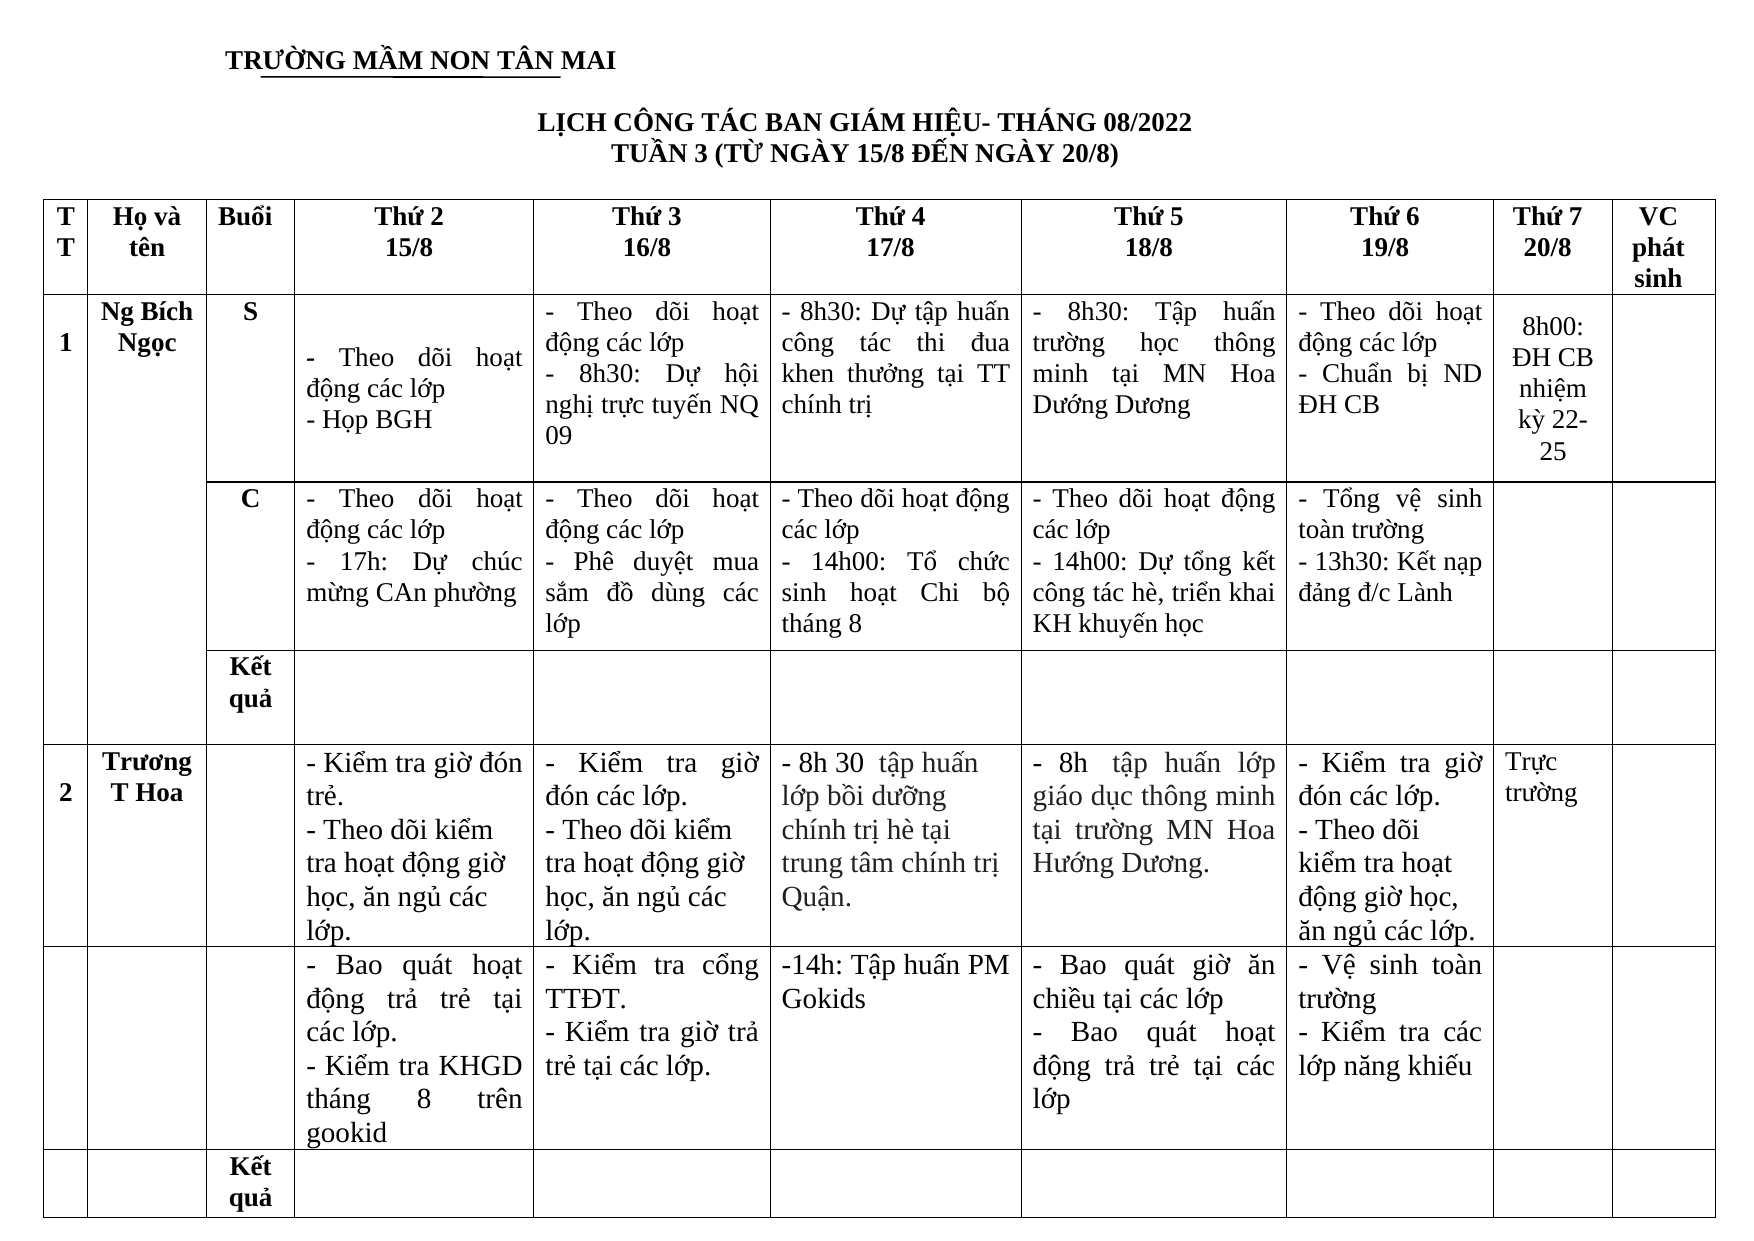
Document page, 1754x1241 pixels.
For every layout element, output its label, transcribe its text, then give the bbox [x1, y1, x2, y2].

table_cell -14h: Tập huấn PM Gokids [771, 947, 1021, 1148]
table_header Thứ 7 20/8 [1494, 200, 1612, 293]
table_header Thứ 5 18/8 [1022, 200, 1286, 293]
table_cell [1613, 745, 1715, 946]
table_cell [1494, 651, 1612, 744]
table_header Buổi [207, 200, 294, 293]
table_cell Ng Bích Ngọc [88, 295, 206, 744]
table_cell [1022, 651, 1286, 744]
table_cell Trực trường [1494, 745, 1612, 946]
table_header VC phát sinh [1613, 200, 1715, 293]
table_cell - Theo dõi hoạt động các lớp - 14h00: Tổ chức sinh hoạt Chi bộ tháng 8 [771, 483, 1021, 649]
text TRƯỜNG MẦM NON TÂN MAI [150, 44, 1580, 76]
table_cell - 8h 30 tập huấn lớp bồi dưỡng chính trị hè tại trung tâm chính trị Quận. [771, 745, 1021, 946]
table_cell [88, 1150, 206, 1217]
table_cell [44, 1150, 87, 1217]
table_cell [295, 651, 533, 744]
table_cell [1613, 1150, 1715, 1217]
text TUẦN 3 (TỪ NGÀY 15/8 ĐẾN NGÀY 20/8) [150, 137, 1580, 168]
table_cell [1613, 295, 1715, 481]
table_cell S [207, 295, 294, 481]
table_cell Trương T Hoa [88, 745, 206, 946]
table_cell [44, 947, 87, 1148]
table_cell 1 [44, 295, 87, 744]
table_cell [1613, 651, 1715, 744]
table_cell Kết quả [207, 1150, 294, 1217]
table_cell Kết quả [207, 651, 294, 744]
table_cell [771, 1150, 1021, 1217]
table_cell - 8h30: Tập huấn trường học thông minh tại MN Hoa Dướng Dương [1022, 295, 1286, 481]
table_cell 8h00: ĐH CB nhiệm kỳ 22-25 [1494, 295, 1612, 481]
table_cell - Vệ sinh toàn trường - Kiểm tra các lớp năng khiếu [1287, 947, 1493, 1148]
table_cell [88, 947, 206, 1148]
table_cell - Theo dõi hoạt động các lớp - 17h: Dự chúc mừng CAn phường [295, 483, 533, 649]
table_cell - 8h30: Dự tập huấn công tác thi đua khen thưởng tại TT chính trị [771, 295, 1021, 481]
table_cell - Theo dõi hoạt động các lớp - Phê duyệt mua sắm đồ dùng các lớp [534, 483, 770, 649]
table_cell 2 [44, 745, 87, 946]
table_cell [1494, 947, 1612, 1148]
table_header TT [44, 200, 87, 293]
table_cell - 8h tập huấn lớp giáo dục thông minh tại trường MN Hoa Hướng Dương. [1022, 745, 1286, 946]
table_cell - Kiểm tra giờ đón các lớp. - Theo dõi kiểm tra hoạt động giờ học, ăn ngủ các lớp. [534, 745, 770, 946]
table_header Thứ 3 16/8 [534, 200, 770, 293]
table_cell - Bao quát hoạt động trả trẻ tại các lớp. - Kiểm tra KHGD tháng 8 trên gookid [295, 947, 533, 1148]
table_cell [1287, 1150, 1493, 1217]
table_cell [207, 947, 294, 1148]
table_header Họ và tên [88, 200, 206, 293]
table_cell [1613, 947, 1715, 1148]
table_cell - Theo dõi hoạt động các lớp - Chuẩn bị ND ĐH CB [1287, 295, 1493, 481]
table_cell - Kiểm tra cổng TTĐT. - Kiểm tra giờ trả trẻ tại các lớp. [534, 947, 770, 1148]
table_cell - Theo dõi hoạt động các lớp - Họp BGH [295, 295, 533, 481]
table_cell - Theo dõi hoạt động các lớp - 8h30: Dự hội nghị trực tuyến NQ 09 [534, 295, 770, 481]
table_cell - Bao quát giờ ăn chiều tại các lớp - Bao quát hoạt động trả trẻ tại các lớp [1022, 947, 1286, 1148]
table_cell [207, 745, 294, 946]
table_cell - Kiểm tra giờ đón trẻ. - Theo dõi kiểm tra hoạt động giờ học, ăn ngủ các lớp. [295, 745, 533, 946]
table_header Thứ 6 19/8 [1287, 200, 1493, 293]
text LỊCH CÔNG TÁC BAN GIÁM HIỆU- THÁNG 08/2022 [150, 106, 1580, 137]
table_cell - Kiểm tra giờ đón các lớp. - Theo dõi kiểm tra hoạt động giờ học, ăn ngủ các lớp. [1287, 745, 1493, 946]
table_cell [1613, 483, 1715, 649]
table_cell [534, 651, 770, 744]
table_cell - Theo dõi hoạt động các lớp - 14h00: Dự tổng kết công tác hè, triển khai KH khuyến học [1022, 483, 1286, 649]
table_cell - Tổng vệ sinh toàn trường - 13h30: Kết nạp đảng đ/c Lành [1287, 483, 1493, 649]
table_cell C [207, 483, 294, 649]
table_header Thứ 2 15/8 [295, 200, 533, 293]
table_header Thứ 4 17/8 [771, 200, 1021, 293]
table_cell [1287, 651, 1493, 744]
table_cell [1022, 1150, 1286, 1217]
table_cell [771, 651, 1021, 744]
table_cell [1494, 1150, 1612, 1217]
table_cell [1494, 483, 1612, 649]
table_cell [295, 1150, 533, 1217]
table_cell [534, 1150, 770, 1217]
